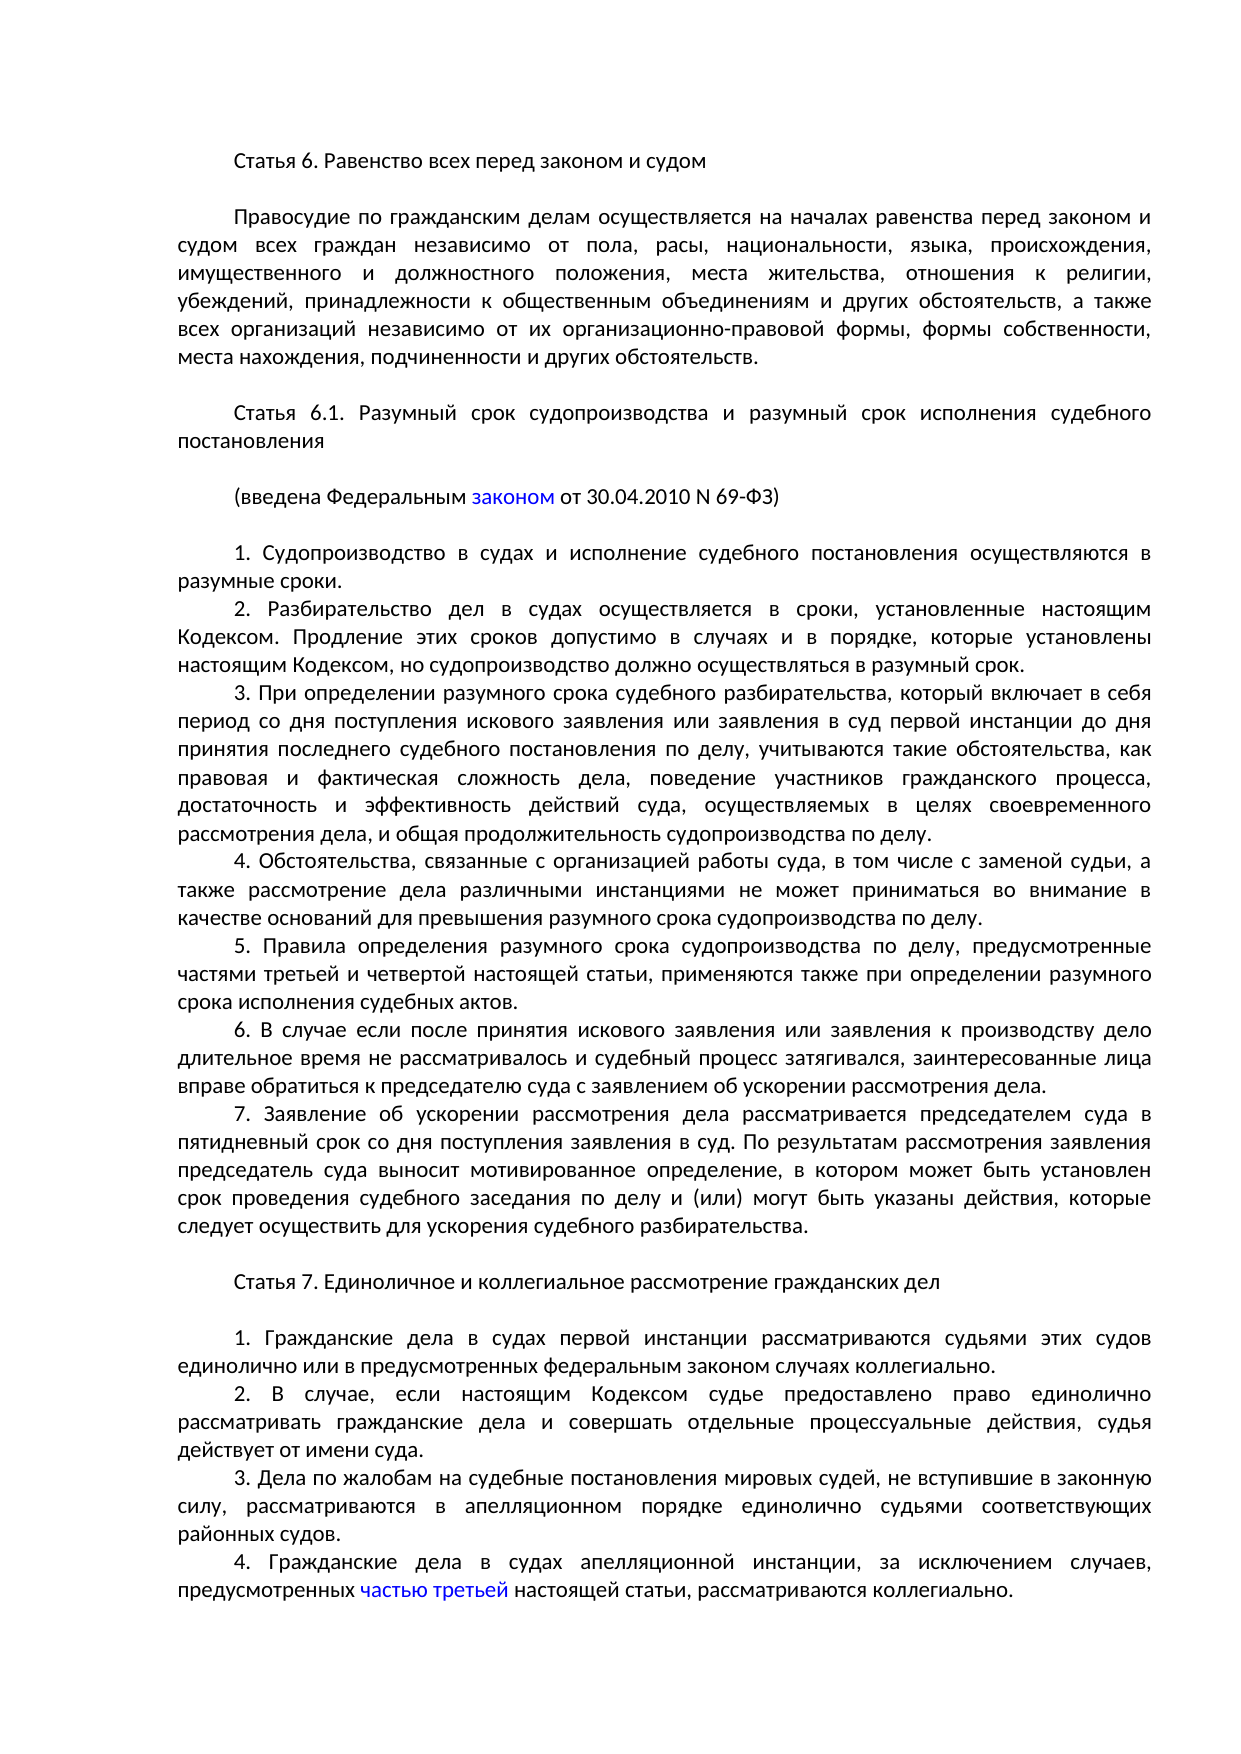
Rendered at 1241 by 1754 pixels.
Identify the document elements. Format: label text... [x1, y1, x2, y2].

text Статья 6.1. Разумный срок судопроизводства и разумный срок исполнения судебного постановления [177, 398, 1152, 454]
text 5. Правила определения разумного срока судопроизводства по делу, предусмотренные частями третьей и четвертой настоящей статьи, применяются также при определении разумного срока исполнения судебных актов. [177, 931, 1152, 1015]
text 2. Разбирательство дел в судах осуществляется в сроки, установленные настоящим Кодексом. Продление этих сроков допустимо в случаях и в порядке, которые установлены настоящим Кодексом, но судопроизводство должно осуществляться в разумный срок. [177, 594, 1152, 678]
text (введена Федеральным законом от 30.04.2010 N 69-ФЗ) [177, 482, 1152, 510]
text Правосудие по гражданским делам осуществляется на началах равенства перед законом и судом всех граждан независимо от пола, расы, национальности, языка, происхождения, имущественного и должностного положения, места жительства, отношения к религии, убеждений, принадлежности к общественным объединениям и других обстоятельств, а также всех организаций независимо от их организационно-правовой формы, формы собственности, места нахождения, подчиненности и других обстоятельств. [177, 202, 1152, 370]
text Статья 6. Равенство всех перед законом и судом [177, 146, 1152, 174]
text 3. Дела по жалобам на судебные постановления мировых судей, не вступившие в законную силу, рассматриваются в апелляционном порядке единолично судьями соответствующих районных судов. [177, 1463, 1152, 1547]
text Статья 7. Единоличное и коллегиальное рассмотрение гражданских дел [177, 1267, 1152, 1295]
text 3. При определении разумного срока судебного разбирательства, который включает в себя период со дня поступления искового заявления или заявления в суд первой инстанции до дня принятия последнего судебного постановления по делу, учитываются такие обстоятельства, как правовая и фактическая сложность дела, поведение участников гражданского процесса, достаточность и эффективность действий суда, осуществляемых в целях своевременного рассмотрения дела, и общая продолжительность судопроизводства по делу. [177, 678, 1152, 847]
text 6. В случае если после принятия искового заявления или заявления к производству дело длительное время не рассматривалось и судебный процесс затягивался, заинтересованные лица вправе обратиться к председателю суда с заявлением об ускорении рассмотрения дела. [177, 1015, 1152, 1099]
text 1. Судопроизводство в судах и исполнение судебного постановления осуществляются в разумные сроки. [177, 538, 1152, 594]
text 2. В случае, если настоящим Кодексом судье предоставлено право единолично рассматривать гражданские дела и совершать отдельные процессуальные действия, судья действует от имени суда. [177, 1379, 1152, 1463]
text 4. Гражданские дела в судах апелляционной инстанции, за исключением случаев, предусмотренных частью третьей настоящей статьи, рассматриваются коллегиально. [177, 1547, 1152, 1603]
text 1. Гражданские дела в судах первой инстанции рассматриваются судьями этих судов единолично или в предусмотренных федеральным законом случаях коллегиально. [177, 1323, 1152, 1379]
text 7. Заявление об ускорении рассмотрения дела рассматривается председателем суда в пятидневный срок со дня поступления заявления в суд. По результатам рассмотрения заявления председатель суда выносит мотивированное определение, в котором может быть установлен срок проведения судебного заседания по делу и (или) могут быть указаны действия, которые следует осуществить для ускорения судебного разбирательства. [177, 1099, 1152, 1239]
text 4. Обстоятельства, связанные с организацией работы суда, в том числе с заменой судьи, а также рассмотрение дела различными инстанциями не может приниматься во внимание в качестве оснований для превышения разумного срока судопроизводства по делу. [177, 847, 1152, 931]
